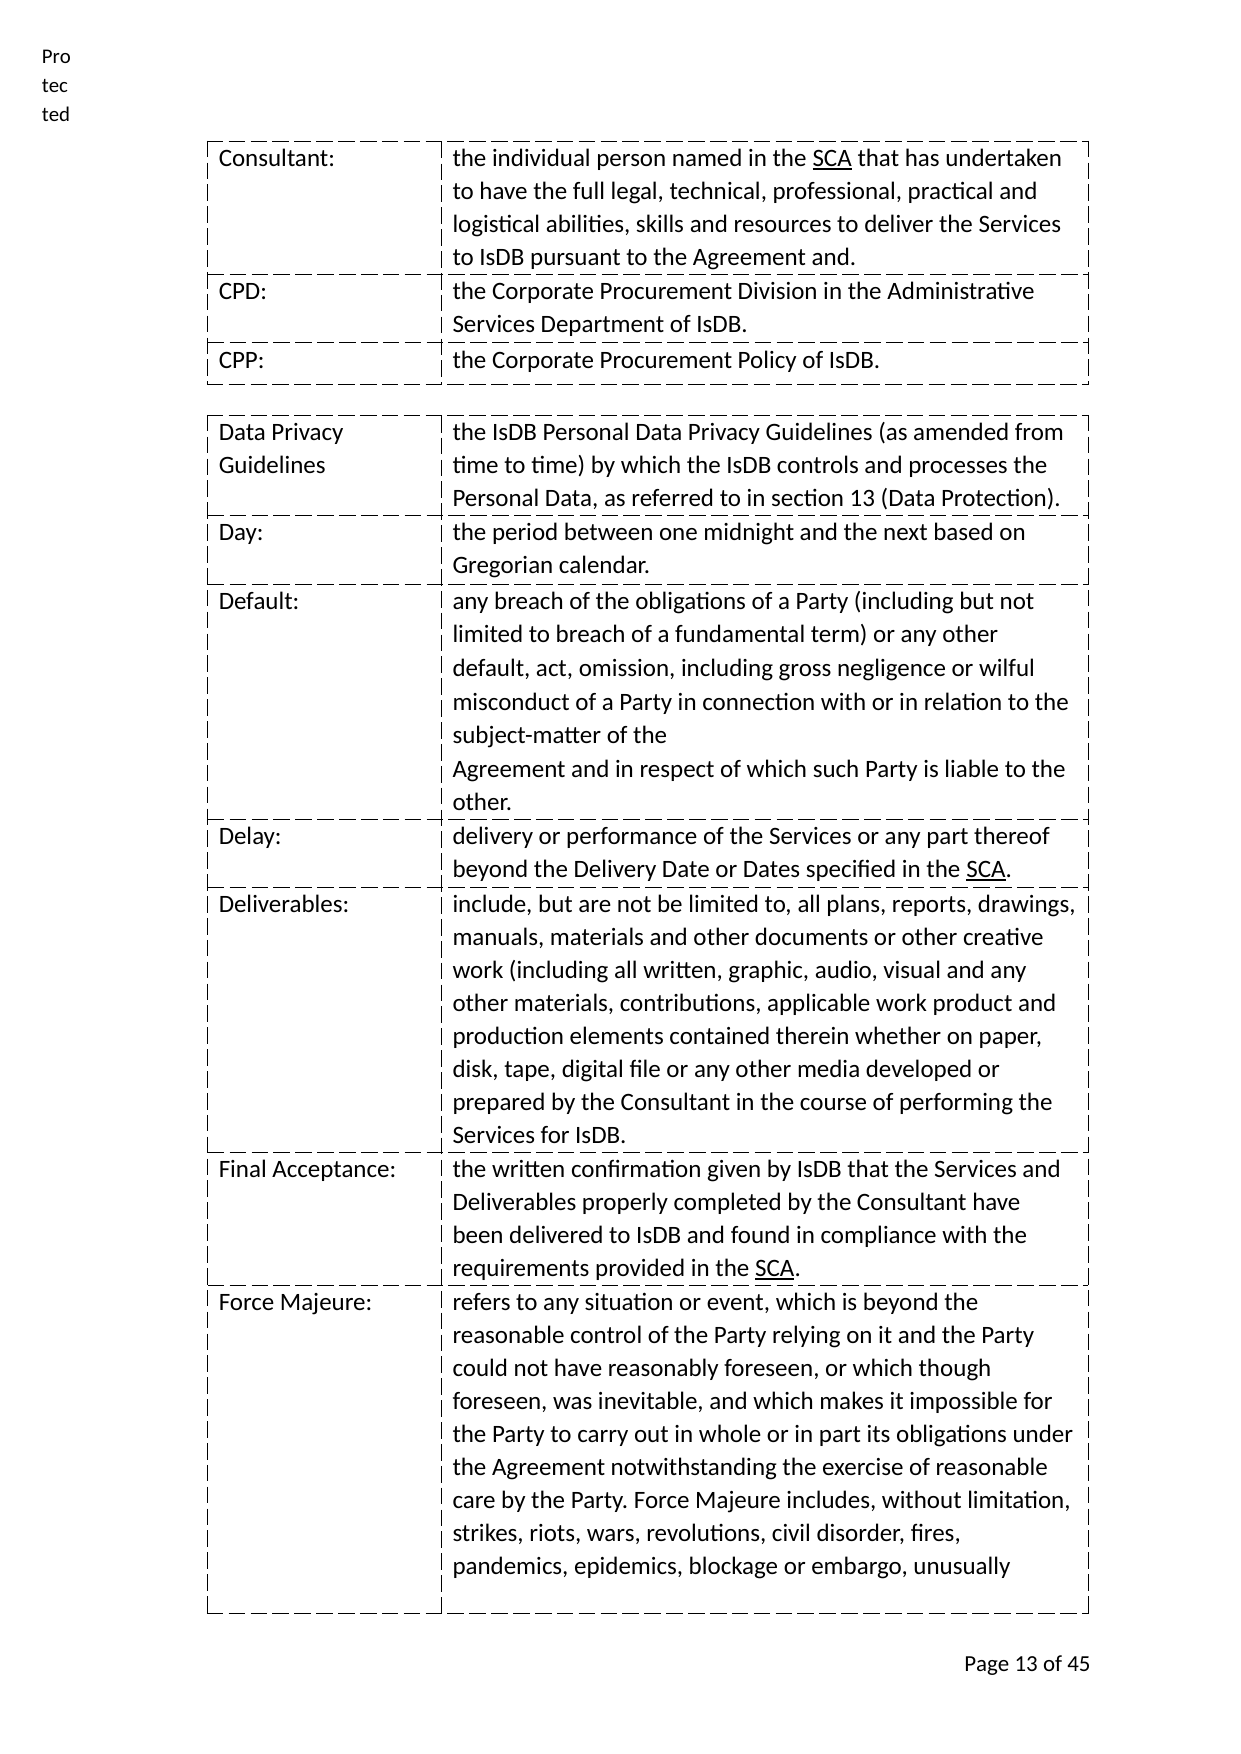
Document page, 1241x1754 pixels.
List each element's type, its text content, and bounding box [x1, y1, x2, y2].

table_cell CPD: [207, 274, 441, 342]
table_cell delivery or performance of the Services or any part thereof beyond the Delivery Date or Dates specified in the SCA. [441, 819, 1088, 887]
table_cell the Corporate Procurement Policy of IsDB. [441, 342, 1088, 383]
table_cell the Corporate Procurement Division in the Administrative Services Department of IsDB. [441, 274, 1088, 342]
table_cell Deliverables: [207, 887, 441, 1152]
table_cell CPP: [207, 342, 441, 383]
table_cell include, but are not be limited to, all plans, reports, drawings, manuals, materials and other documents or other creative work (including all written, graphic, audio, visual and any other materials, contributions, applicable work product and production elements contained therein whether on paper, disk, tape, digital file or any other media developed or prepared by the Consultant in the course of performing the Services for IsDB. [441, 887, 1088, 1152]
table_cell Final Acceptance: [207, 1152, 441, 1285]
table_cell any breach of the obligations of a Party (including but not limited to breach of a fundamental term) or any other default, act, omission, including gross negligence or wilful misconduct of a Party in connection with or in relation to the subject-matter of the Agreement and in respect of which such Party is liable to the other. [441, 584, 1088, 818]
table_cell the written confirmation given by IsDB that the Services and Deliverables properly completed by the Consultant have been delivered to IsDB and found in compliance with the requirements provided in the SCA. [441, 1152, 1088, 1285]
table_cell Day: [207, 515, 441, 583]
table_cell the individual person named in the SCA that has undertaken to have the full legal, technical, professional, practical and logistical abilities, skills and resources to deliver the Services to IsDB pursuant to the Agreement and. [441, 141, 1088, 274]
table_header Data Privacy Guidelines [207, 415, 441, 515]
table_cell Default: [207, 584, 441, 818]
table_header the IsDB Personal Data Privacy Guidelines (as amended from time to time) by which the IsDB controls and processes the Personal Data, as referred to in section 13 (Data Protection). [441, 415, 1088, 515]
table_cell Delay: [207, 819, 441, 887]
table_cell Consultant: [207, 141, 441, 274]
table_cell the period between one midnight and the next based on Gregorian calendar. [441, 515, 1088, 583]
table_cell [441, 1285, 1088, 1612]
table_cell Force Majeure: [207, 1285, 441, 1612]
